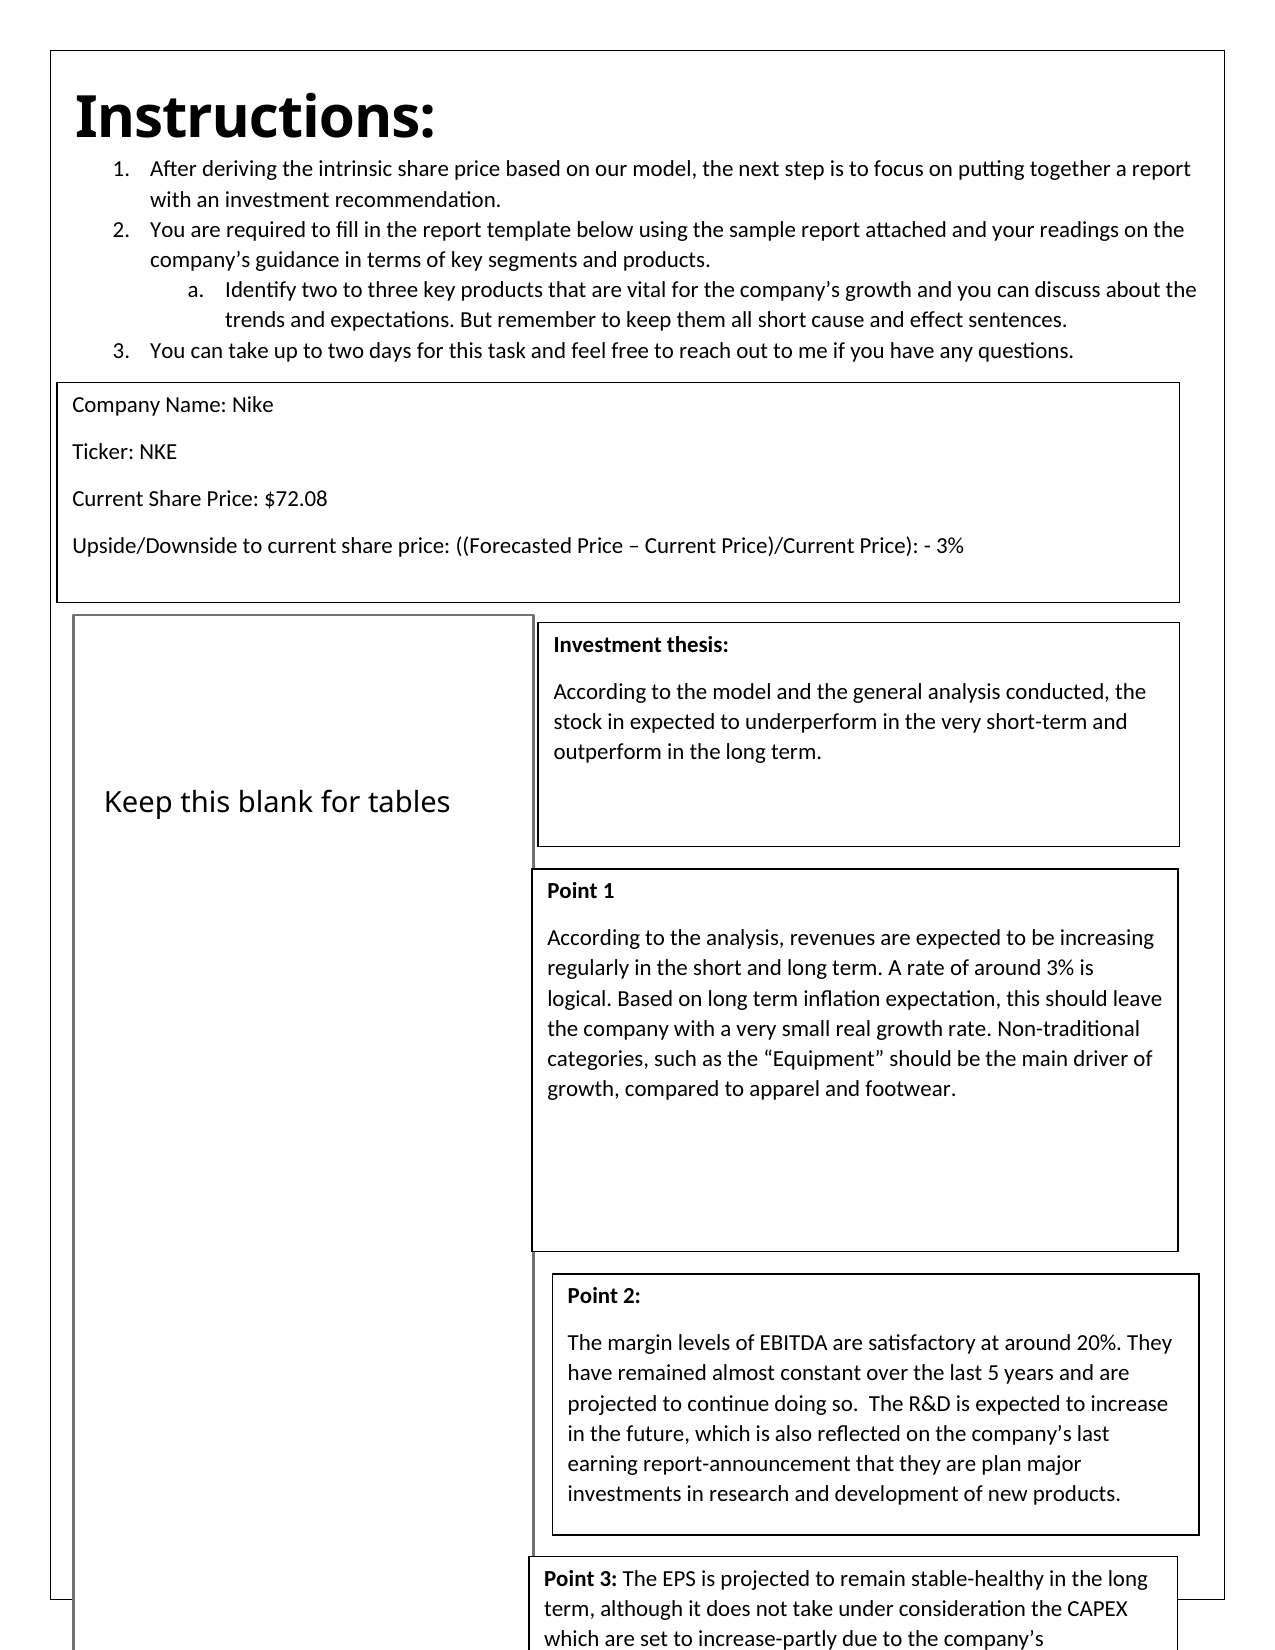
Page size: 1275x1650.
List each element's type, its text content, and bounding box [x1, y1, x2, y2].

list After deriving the intrinsic share price based on our model, the next step is to focus on putting together a report with an investment recommendation. [112, 154, 1200, 213]
list You can take up to two days for this task and feel free to reach out to me if you have any questions. [112, 336, 1200, 364]
title Instructions: [75, 75, 1200, 154]
list Identify two to three key products that are vital for the company’s growth and you can discuss about the trends and expectations. But remember to keep them all short cause and effect sentences. [187, 275, 1200, 333]
list You are required to fill in the report template below using the sample report attached and your readings on the company’s guidance in terms of key segments and products. [112, 215, 1200, 273]
